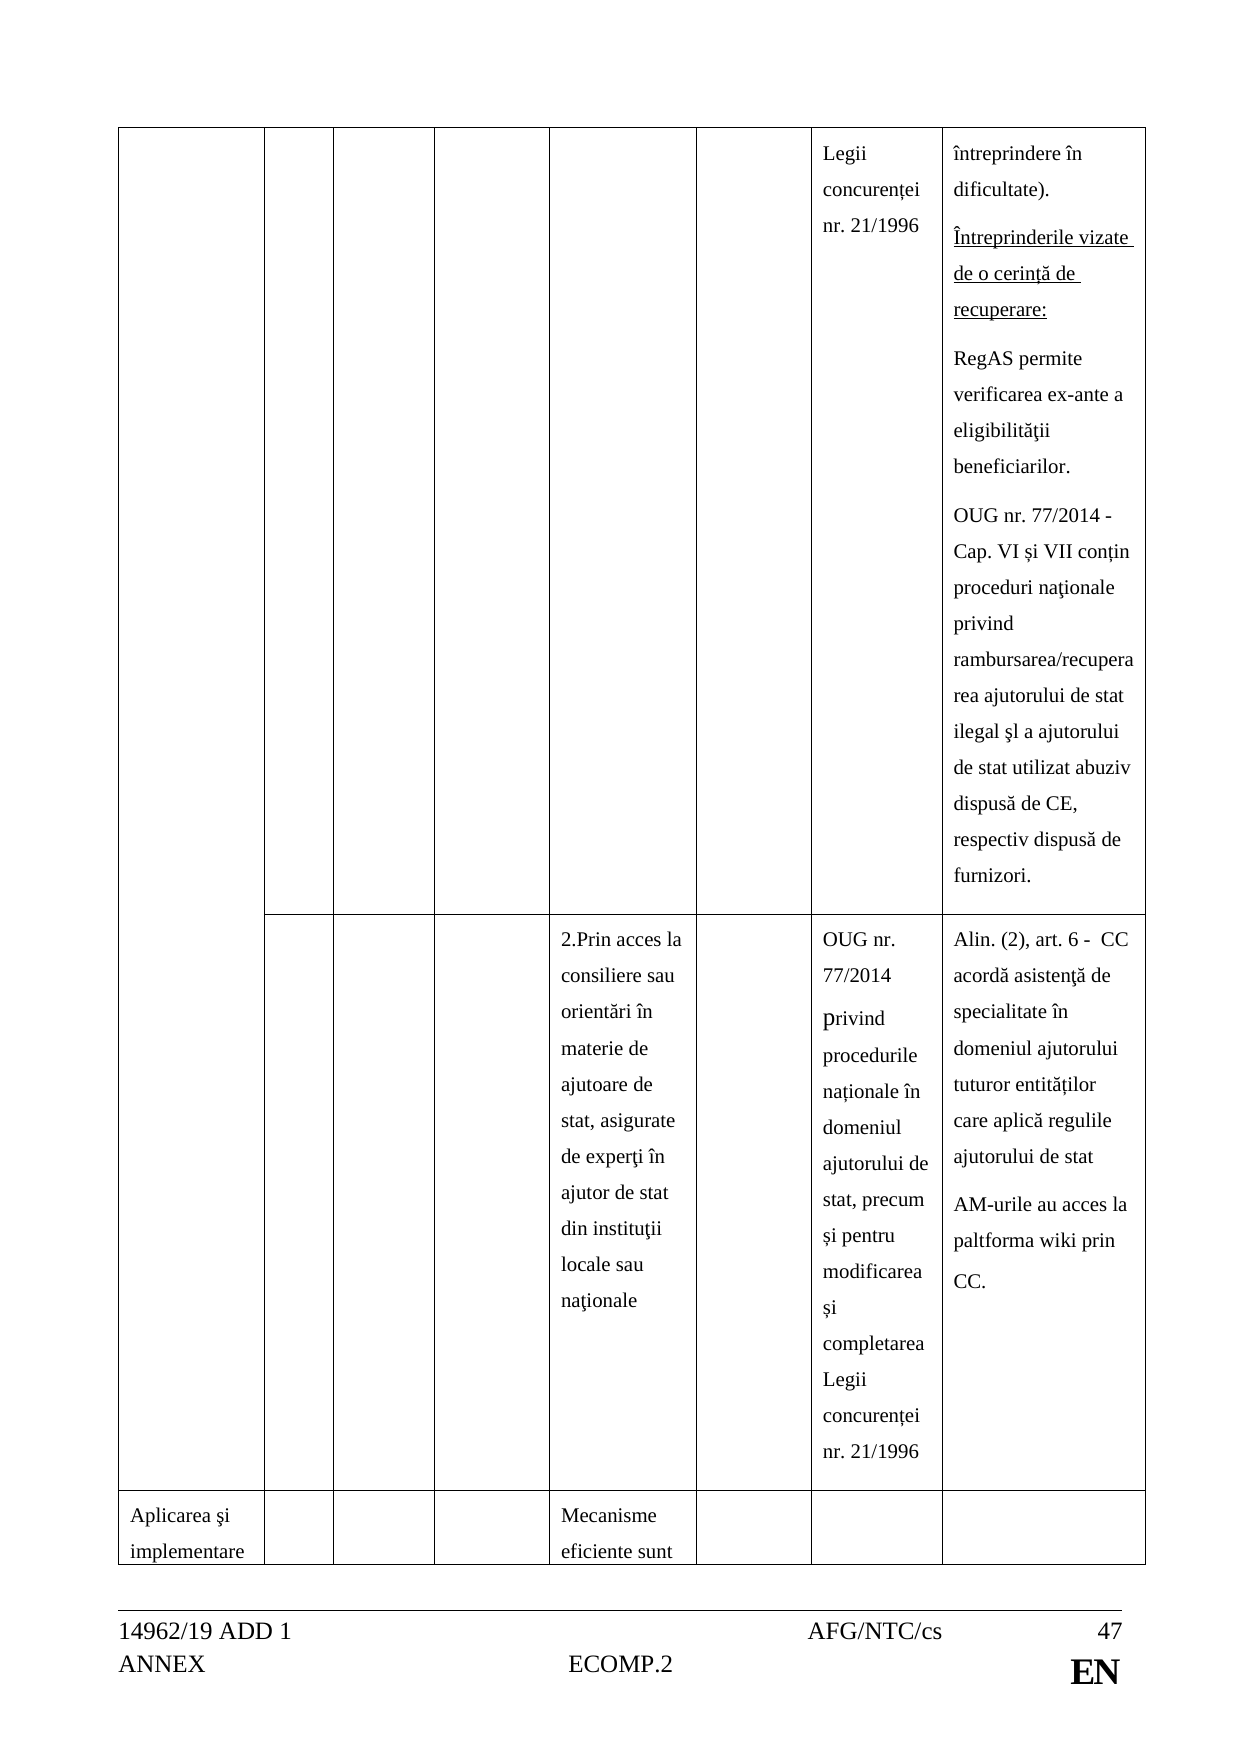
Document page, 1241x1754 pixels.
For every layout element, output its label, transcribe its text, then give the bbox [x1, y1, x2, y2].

table_cell …… [812, 1491, 942, 1563]
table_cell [943, 1491, 1145, 1563]
table_cell 2.Prin acces la consiliere sau orientări în materie de ajutoare de stat, asigurate de experţi în ajutor de stat din instituţii locale sau naţionale [550, 915, 696, 1490]
table_cell [435, 915, 549, 1490]
table_cell [697, 1491, 811, 1563]
table_cell [265, 915, 333, 1490]
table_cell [550, 128, 696, 914]
table_cell [265, 1491, 333, 1563]
table_cell [435, 128, 549, 914]
table_cell [334, 915, 434, 1490]
table_cell [697, 128, 811, 914]
table_cell [697, 915, 811, 1490]
table_cell Alin. (2), art. 6 - CC acordă asistenţă de specialitate în domeniul ajutorului tuturor entităților care aplică regulile ajutorului de stat AM-urile au acces la paltforma wiki prin CC. [943, 915, 1145, 1490]
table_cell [119, 128, 264, 1490]
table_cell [550, 1491, 696, 1563]
table_cell [334, 128, 434, 914]
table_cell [812, 128, 942, 914]
table_cell OUG nr. 77/2014 privind procedurile naționale în domeniul ajutorului de stat, precum și pentru modificarea și completarea Legii concurenței nr. 21/1996 [812, 915, 942, 1490]
table_cell [265, 128, 333, 914]
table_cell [119, 1491, 264, 1563]
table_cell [943, 128, 1145, 914]
table_cell [334, 1491, 434, 1563]
table_cell [435, 1491, 549, 1563]
